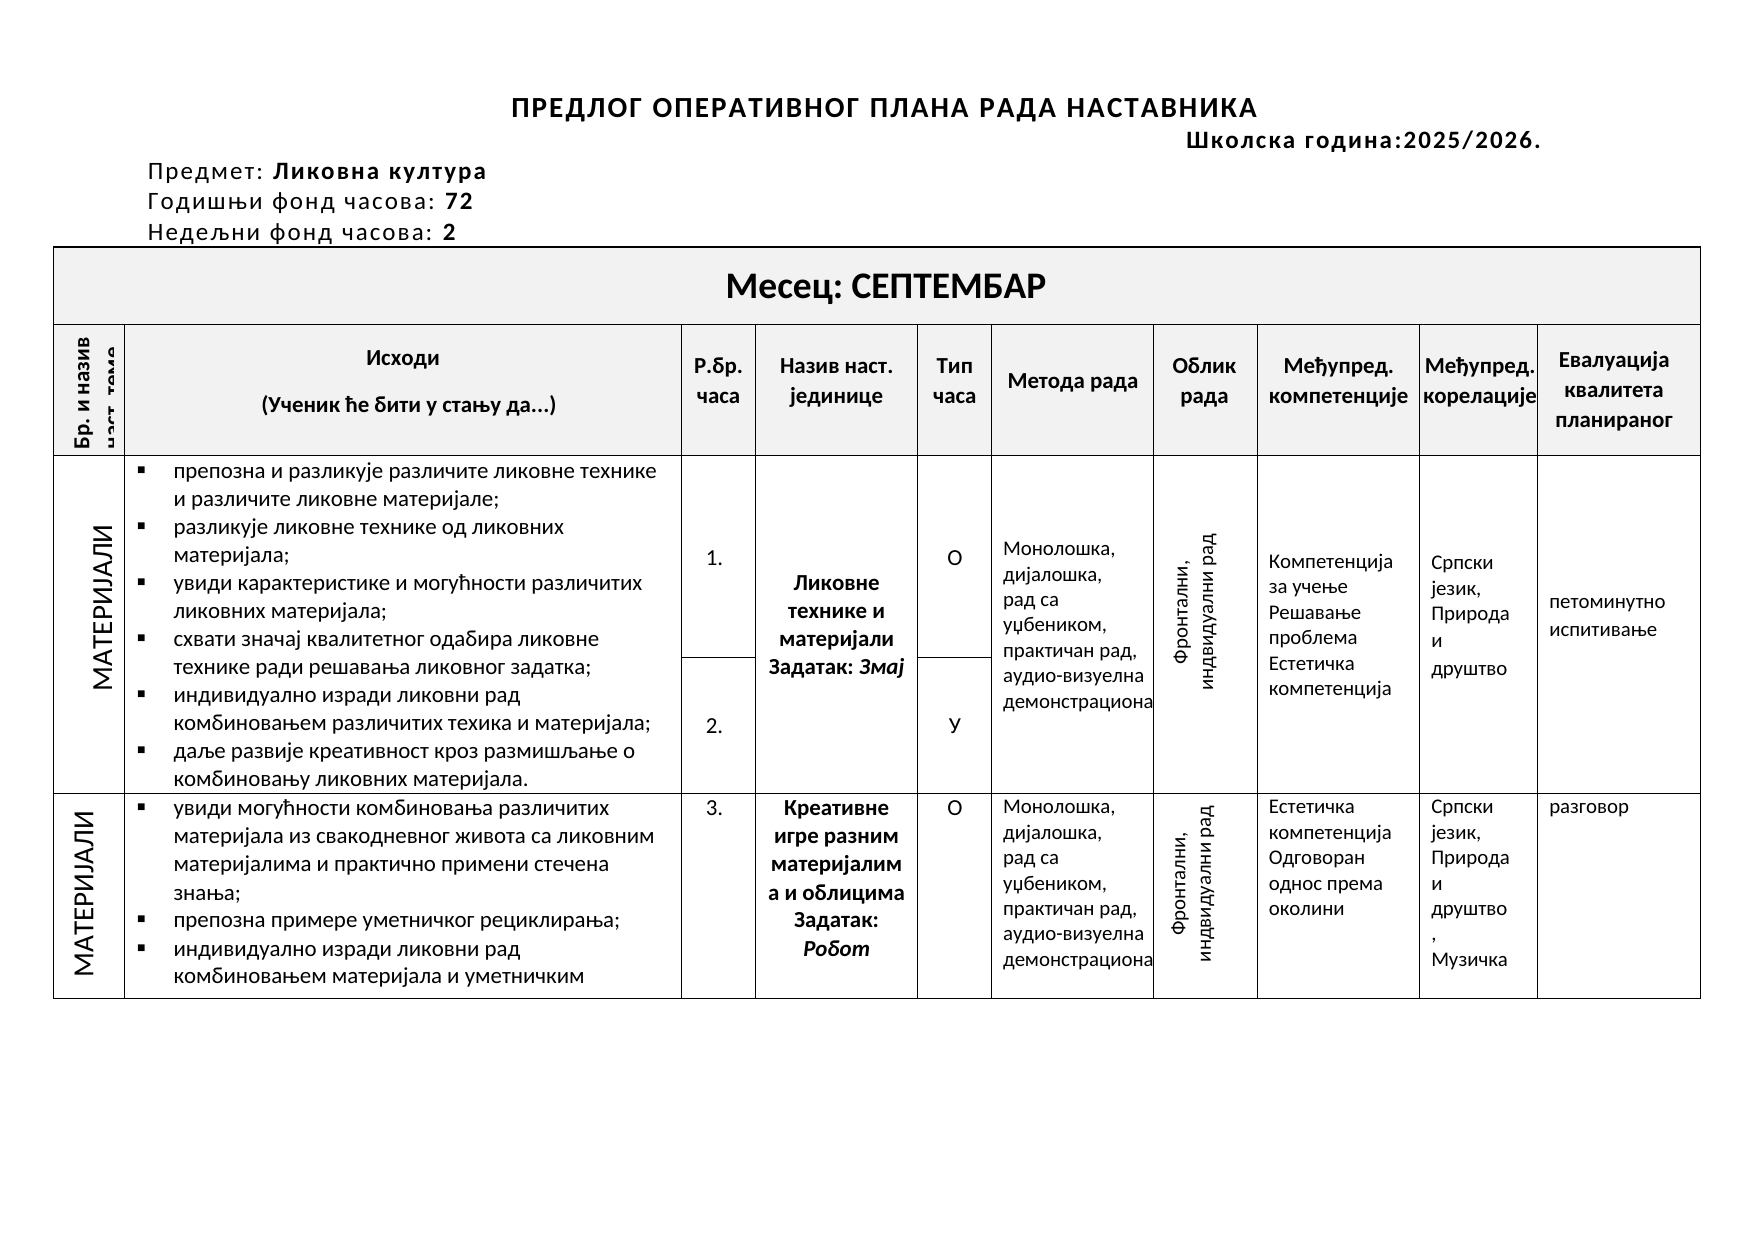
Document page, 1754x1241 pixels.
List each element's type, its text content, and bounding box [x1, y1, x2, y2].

table_cell Међупред. компетенције [1258, 325, 1419, 455]
table_cell О [918, 456, 991, 657]
text ПРЕДЛОГ ОПЕРАТИВНОГ ПЛАНА РАДА НАСТАВНИКА [148, 89, 1606, 124]
table_cell Компетенција за учење Решавање проблема Естетичка компетенција [1258, 456, 1419, 792]
text Школска година:2025/2026. [1048, 124, 1606, 155]
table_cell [1420, 794, 1537, 998]
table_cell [992, 794, 1153, 998]
table_cell Тип часа [918, 325, 991, 455]
table_cell Бр. и назив наст. теме [54, 325, 124, 455]
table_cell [125, 794, 681, 998]
table_header Месец: СЕПТЕМБАР [54, 248, 1700, 324]
table_cell МАТЕРИЈАЛИ [54, 456, 124, 792]
table_cell Метода рада [992, 325, 1153, 455]
table_cell Евалуација квалитета планираног [1538, 325, 1700, 455]
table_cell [1154, 794, 1257, 998]
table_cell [1258, 794, 1419, 998]
table_cell У [918, 658, 991, 792]
text Предмет: Ликовна култура [148, 155, 1606, 185]
table_cell Назив наст. јединице [756, 325, 917, 455]
table_cell Фронтални, индвидуални рад [1154, 456, 1257, 792]
table_cell О [918, 794, 991, 998]
text Недељни фонд часова: 2 [148, 216, 1606, 246]
table_cell [682, 658, 755, 792]
table_cell Монолошка, дијалошка, рад са уџбеником, практичан рад, аудио-визуелна демонстрациона [992, 456, 1153, 792]
table_cell Међупред. корелације [1420, 325, 1537, 455]
table_cell Ликовне технике и материјали Задатак: Змај [756, 456, 917, 792]
table_cell Српски језик, Природа и друштво [1420, 456, 1537, 792]
table_cell петоминутно испитивање [1538, 456, 1700, 792]
table_cell Облик рада [1154, 325, 1257, 455]
table_cell МАТЕРИЈАЛИ [54, 794, 124, 998]
table_cell Р.бр. часа [682, 325, 755, 455]
table_cell Исходи (Ученик ће бити у стању да...) [125, 325, 681, 455]
table_cell [682, 456, 755, 657]
table_cell разговор [1538, 794, 1700, 998]
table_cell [756, 794, 917, 998]
table_cell препозна и разликуje различите ликовне технике и различите ликовне материјале; разликуje ликовне технике од ликовних материјала; увиди карактеристике и могућности различитих ликовних материјала; схвати значај квалитетног одабира ликовне технике ради решавања ликовног задатка; индивидуално изради ликовни рад комбиновањем различитих техика и материјала; даље развије креативност кроз размишљање о комбиновању ликовних материјала. [125, 456, 681, 792]
text Годишњи фонд часова: 72 [148, 185, 1606, 216]
table_cell [682, 794, 755, 998]
